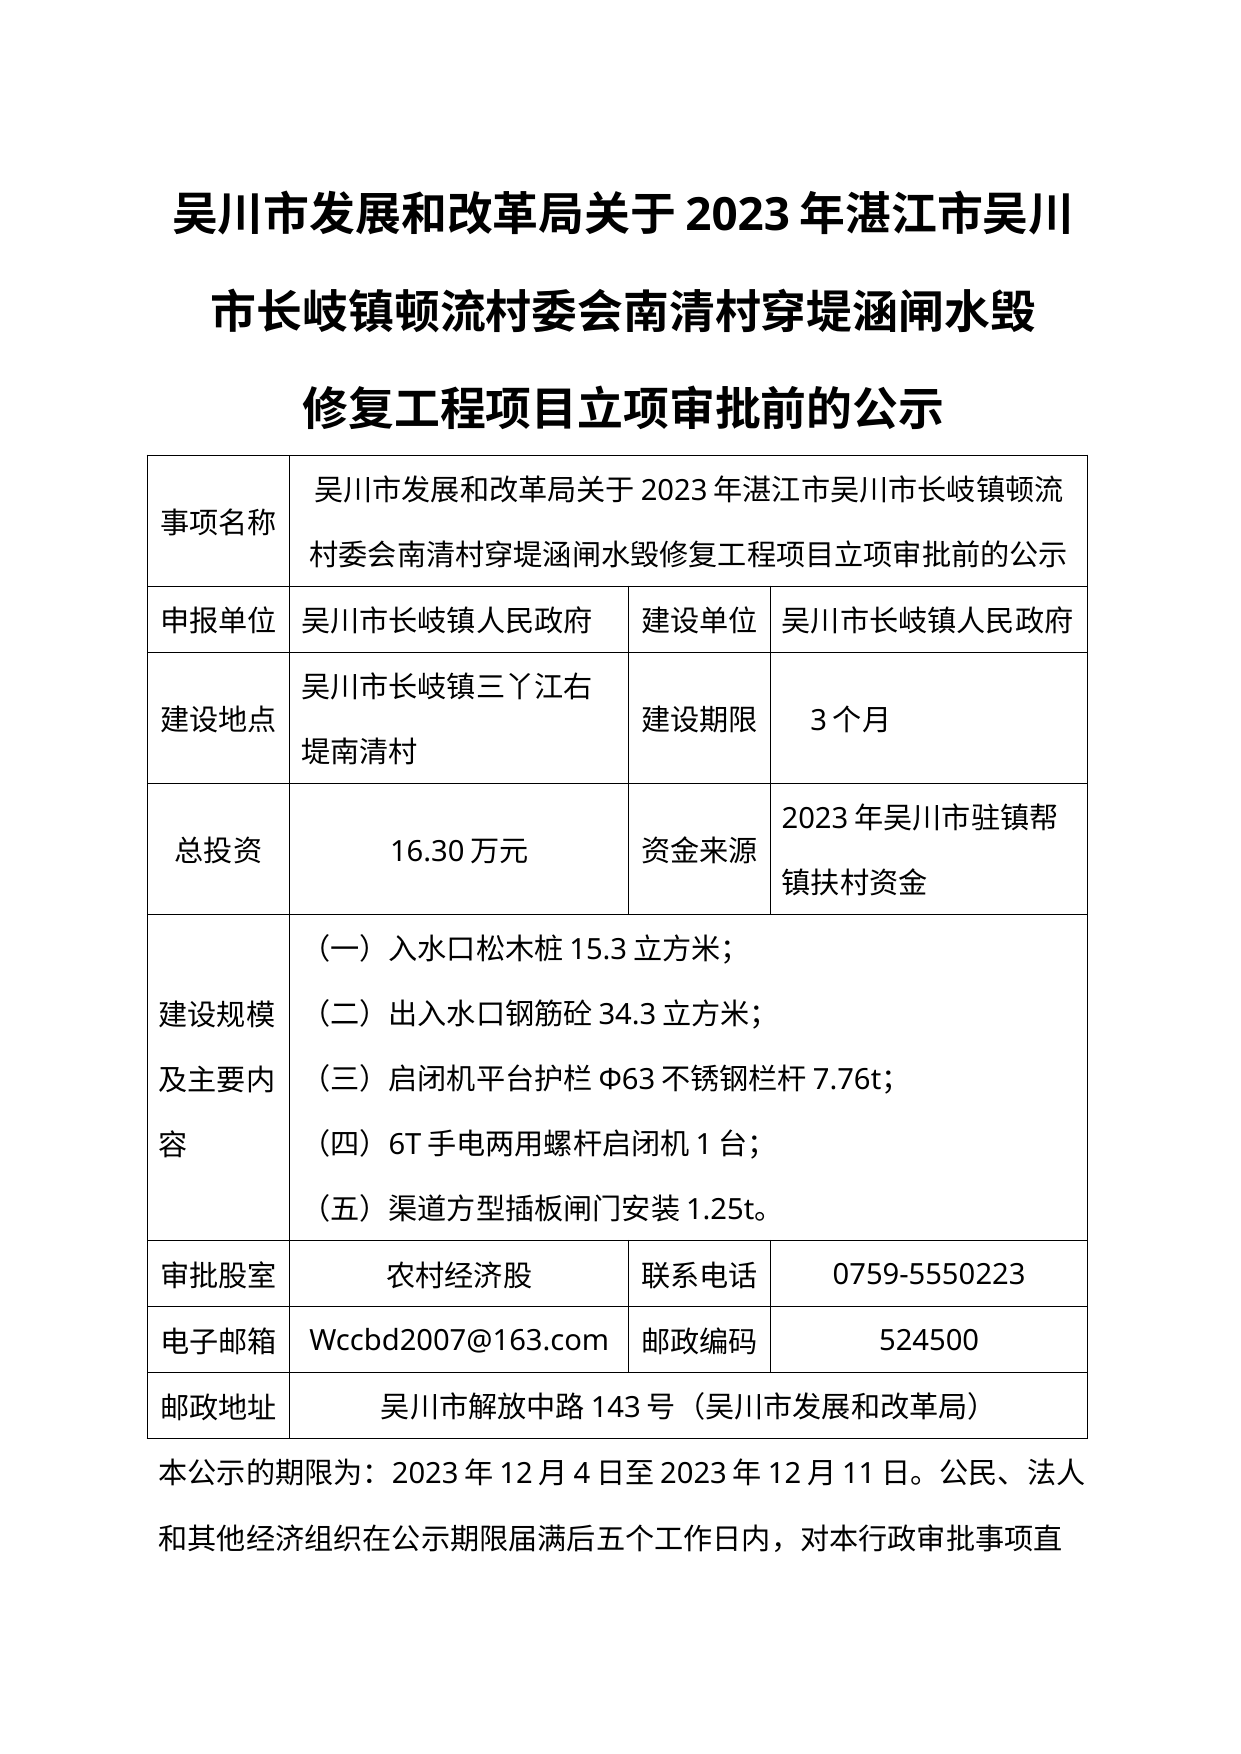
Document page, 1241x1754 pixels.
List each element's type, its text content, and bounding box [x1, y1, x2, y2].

table_cell 审批股室 [148, 1241, 289, 1306]
text 修复工程项目立项审批前的公示 [158, 357, 1088, 454]
table_cell 入水口松木桩15.3立方米； 出入水口钢筋砼34.3立方米； 启闭机平台护栏Φ63不锈钢栏杆7.76t； 6T手电两用螺杆启闭机1台； 渠道方型插板闸门安装1.25t。 [290, 915, 1087, 1240]
table_cell 资金来源 [629, 784, 770, 914]
table_cell 3个月 [771, 653, 1087, 783]
table_cell 联系电话 [629, 1241, 770, 1306]
table_cell 吴川市长岐镇人民政府 [771, 587, 1087, 652]
table_cell 吴川市解放中路143号（吴川市发展和改革局） [290, 1373, 1087, 1438]
table_cell 邮政编码 [629, 1307, 770, 1372]
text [158, 1439, 1088, 1569]
table_cell 建设单位 [629, 587, 770, 652]
table_cell 建设期限 [629, 653, 770, 783]
table_cell 建设规模及主要内容 [148, 915, 289, 1240]
table_header 事项名称 [148, 456, 289, 586]
table_cell 吴川市长岐镇三丫江右堤南清村 [290, 653, 628, 783]
table_cell 吴川市长岐镇人民政府 [290, 587, 628, 652]
table_cell 2023年吴川市驻镇帮镇扶村资金 [771, 784, 1087, 914]
table_cell 建设地点 [148, 653, 289, 783]
table_cell 总投资 [148, 784, 289, 914]
table_cell 0759-5550223 [771, 1241, 1087, 1306]
text 吴川市发展和改革局关于2023年湛江市吴川市长岐镇顿流村委会南清村穿堤涵闸水毁 [158, 162, 1088, 357]
table_cell 邮政地址 [148, 1373, 289, 1438]
table_cell 申报单位 [148, 587, 289, 652]
table_cell 农村经济股 [290, 1241, 628, 1306]
table_cell 16.30万元 [290, 784, 628, 914]
table_header 吴川市发展和改革局关于2023年湛江市吴川市长岐镇顿流村委会南清村穿堤涵闸水毁修复工程项目立项审批前的公示 [290, 456, 1087, 586]
table_cell Wccbd2007@163.com [290, 1307, 628, 1372]
table_cell 524500 [771, 1307, 1087, 1372]
table_cell 电子邮箱 [148, 1307, 289, 1372]
